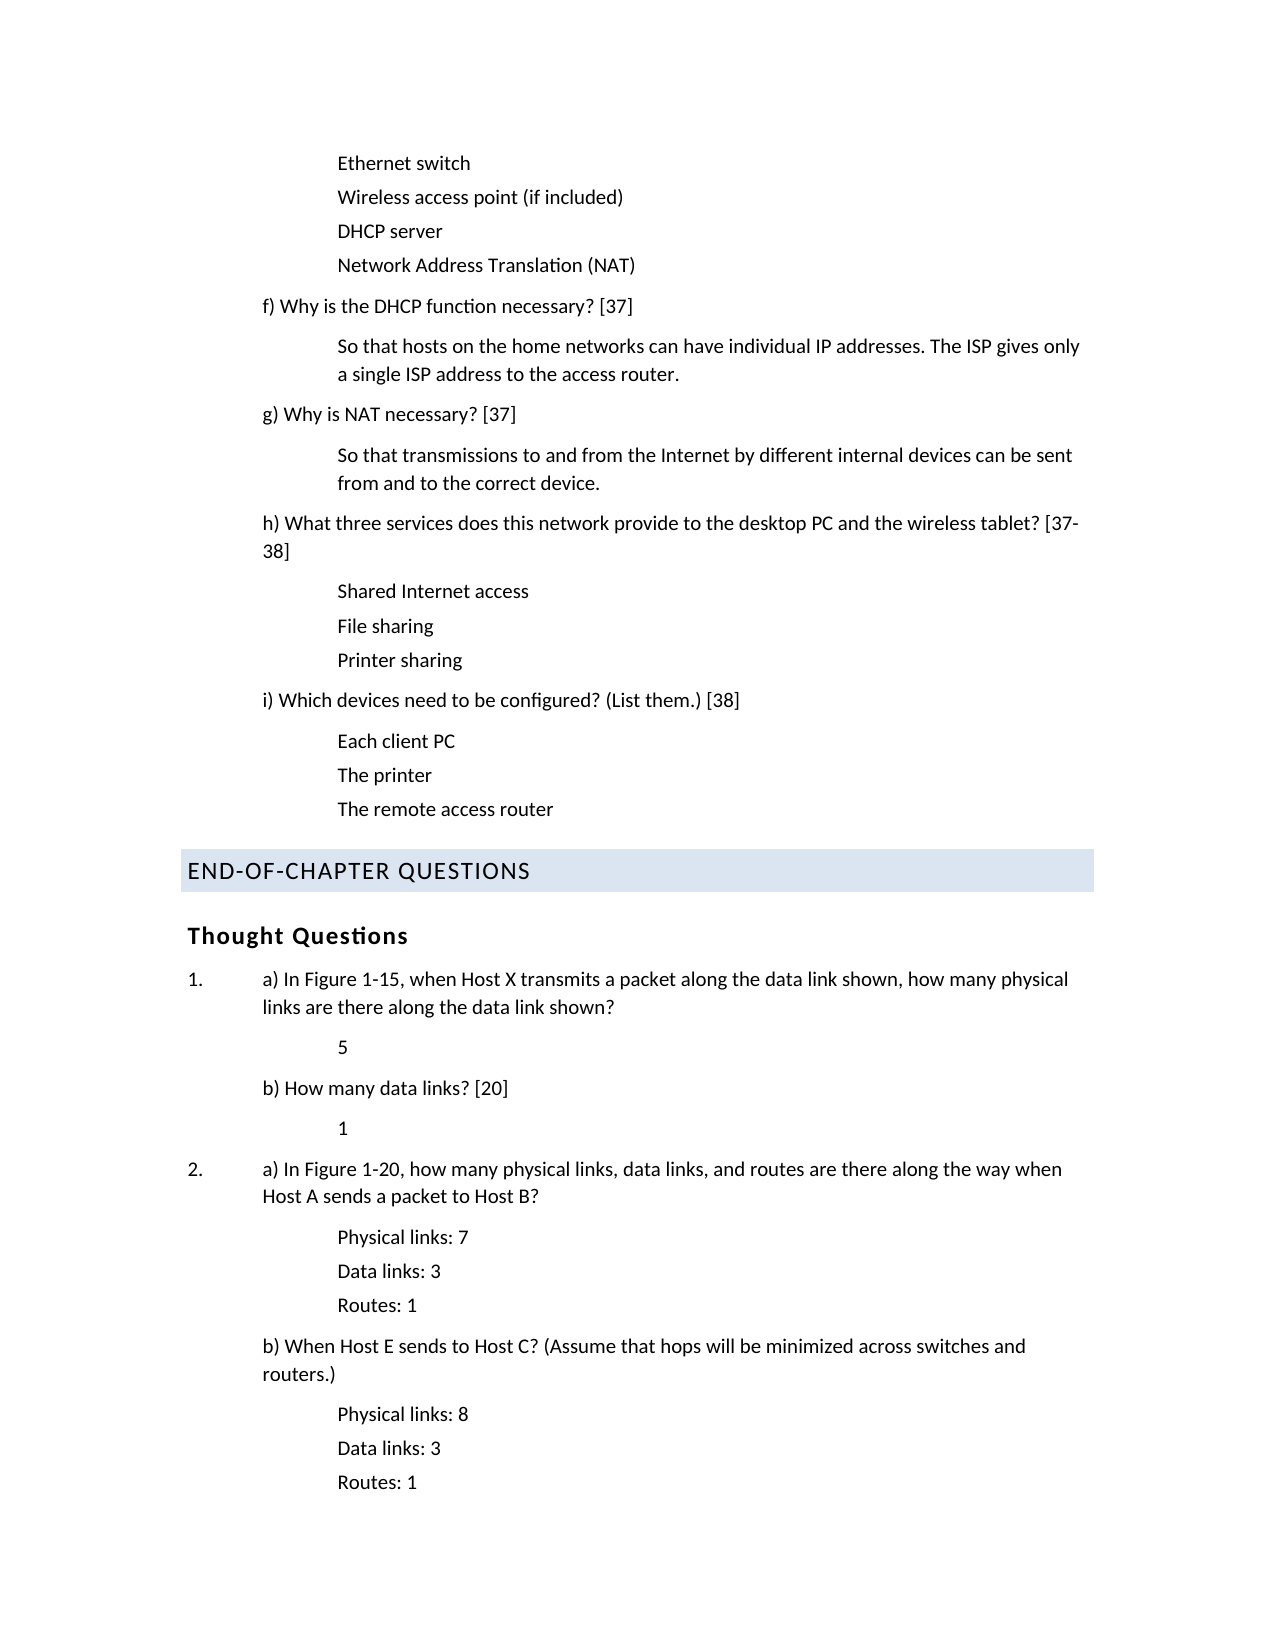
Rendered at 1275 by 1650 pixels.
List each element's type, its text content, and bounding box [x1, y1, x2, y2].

text Wireless access point (if included) [337, 184, 1087, 209]
text b) When Host E sends to Host C? (Assume that hops will be minimized across switches and routers.) [187, 1333, 1087, 1386]
text Data links: 3 [337, 1435, 1087, 1461]
text i) Which devices need to be configured? (List them.) [38] [187, 687, 1087, 713]
text 1. a) In Figure 1-15, when Host X transmits a packet along the data link shown, how many physical links are there along the data link shown? [187, 966, 1087, 1019]
text DHCP server [337, 218, 1087, 244]
text File sharing [337, 613, 1087, 638]
text 5 [337, 1034, 1087, 1060]
text h) What three services does this network provide to the desktop PC and the wireless tablet? [37-38] [187, 510, 1087, 564]
text Routes: 1 [337, 1469, 1087, 1495]
text b) How many data links? [20] [187, 1075, 1087, 1100]
text Each client PC [337, 728, 1087, 753]
text 1 [337, 1115, 1087, 1141]
text Shared Internet access [337, 579, 1087, 604]
text The printer [337, 762, 1087, 787]
subtitle Thought Questions [187, 920, 1087, 951]
text Physical links: 8 [337, 1401, 1087, 1427]
text Printer sharing [337, 647, 1087, 672]
text 2. a) In Figure 1-20, how many physical links, data links, and routes are there along the way when Host A sends a packet to Host B? [187, 1156, 1087, 1209]
text Data links: 3 [337, 1258, 1087, 1284]
text Network Address Translation (NAT) [337, 252, 1087, 278]
text g) Why is NAT necessary? [37] [187, 402, 1087, 427]
text So that transmissions to and from the Internet by different internal devices can be sent from and to the correct device. [337, 442, 1087, 495]
text Physical links: 7 [337, 1224, 1087, 1249]
text So that hosts on the home networks can have individual IP addresses. The ISP gives only a single ISP address to the access router. [337, 333, 1087, 387]
text f) Why is the DHCP function necessary? [37] [187, 293, 1087, 318]
text Routes: 1 [337, 1292, 1087, 1318]
text The remote access router [337, 796, 1087, 822]
subtitle End-of-ChApter Questions [334, 855, 1087, 886]
subtitle End-of-ChApter Questions [188, 855, 318, 886]
text Ethernet switch [337, 150, 1087, 175]
